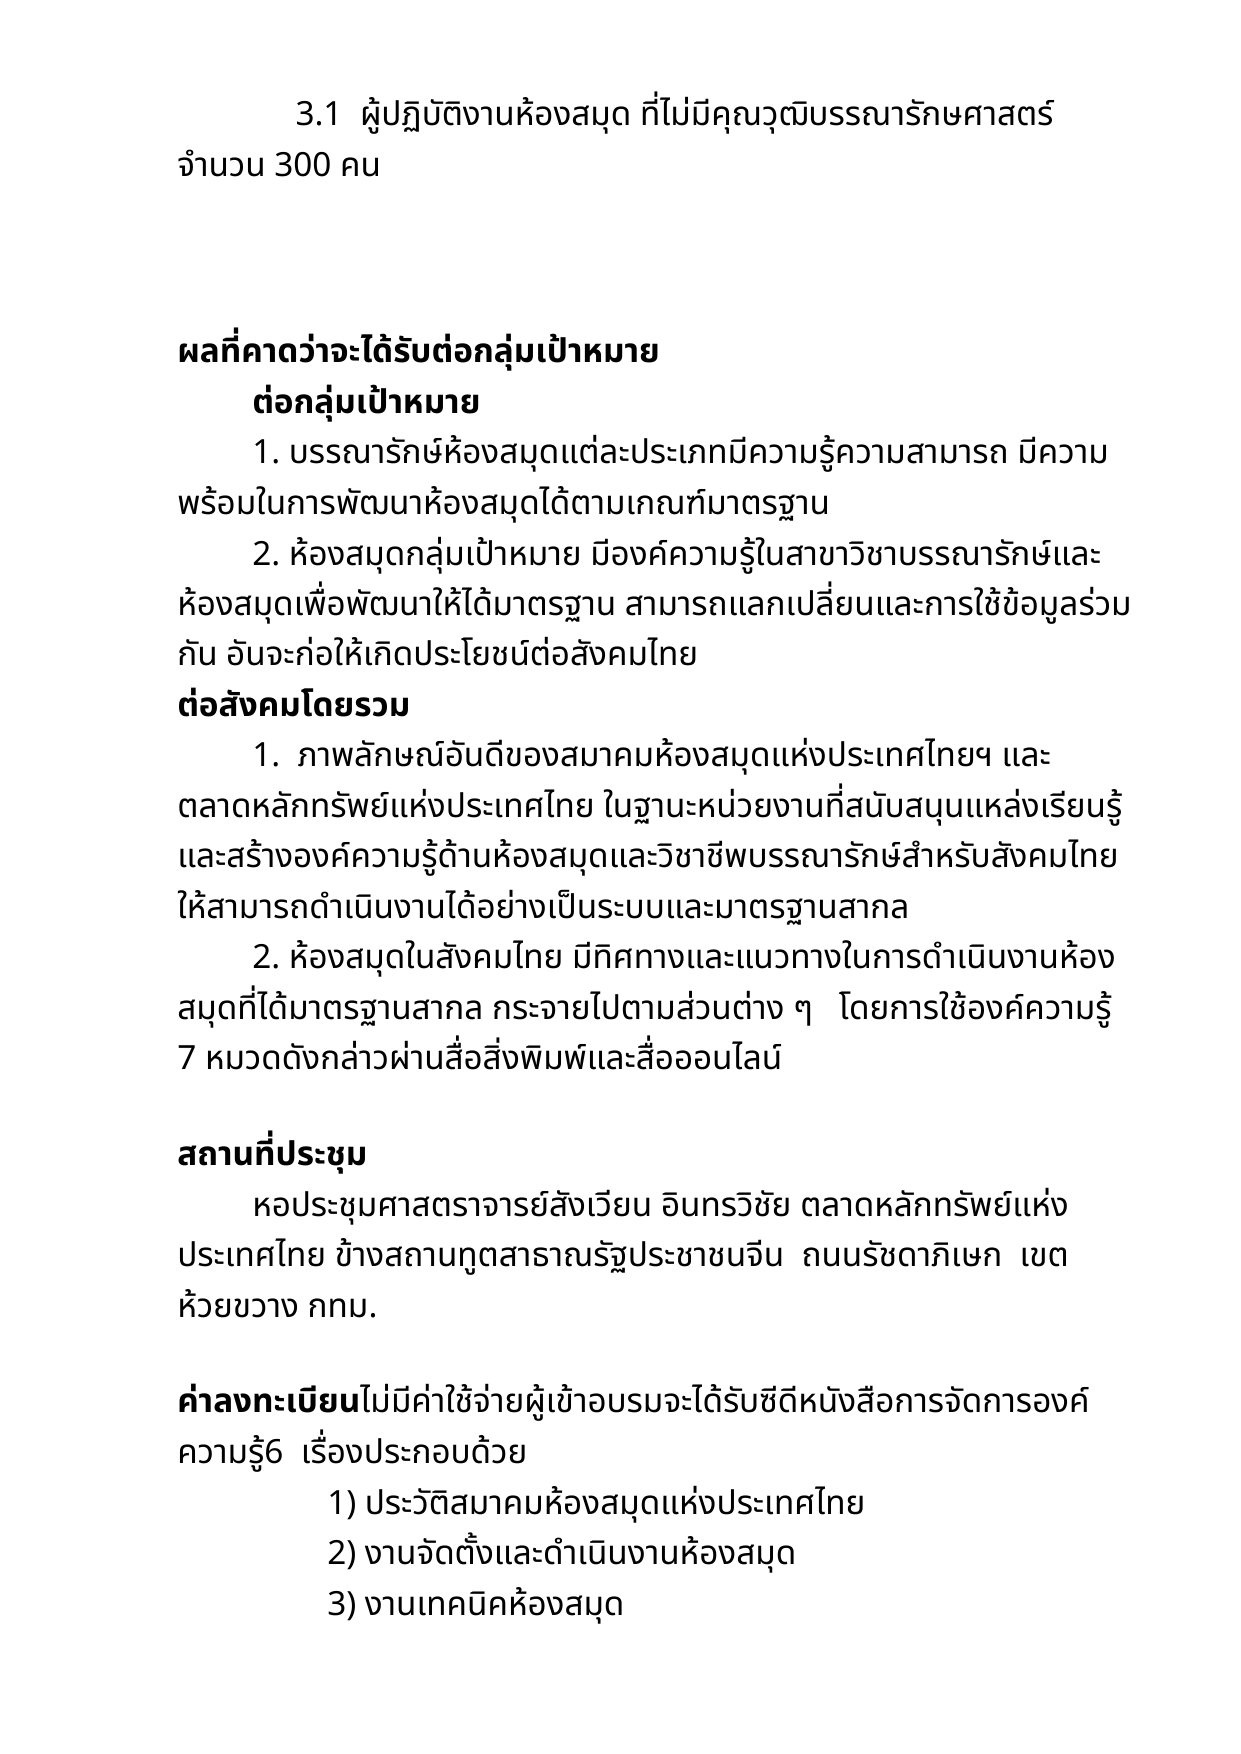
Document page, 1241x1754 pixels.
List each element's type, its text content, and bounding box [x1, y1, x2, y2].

text ต่อกลุ่มเป้าหมาย [177, 378, 1135, 428]
text 2. ห้องสมุดกลุ่มเป้าหมาย มีองค์ความรู้ในสาขาวิชาบรรณารักษ์และห้องสมุดเพื่อพัฒนาให้ได้มาตรฐาน สามารถแลกเปลี่ยนและการใช้ข้อมูลร่วมกัน อันจะก่อให้เกิดประโยชน์ต่อสังคมไทย [177, 529, 1135, 681]
text หอประชุมศาสตราจารย์สังเวียน อินทรวิชัย ตลาดหลักทรัพย์แห่งประเทศไทย ข้างสถานทูตสาธาณรัฐประชาชนจีน ถนนรัชดาภิเษก เขตห้วยขวาง กทม. [177, 1181, 1135, 1332]
text 3.1 ผู้ปฏิบัติงานห้องสมุด ที่ไม่มีคุณวุฒิบรรณารักษศาสตร์ จำนวน 300 คน [177, 90, 1135, 191]
text 1. ภาพลักษณ์อันดีของสมาคมห้องสมุดแห่งประเทศไทยฯ และตลาดหลักทรัพย์แห่งประเทศไทย ในฐานะหน่วยงานที่สนับสนุนแหล่งเรียนรู้และสร้างองค์ความรู้ด้านห้องสมุดและวิชาชีพบรรณารักษ์สำหรับสังคมไทยให้สามารถดำเนินงานได้อย่างเป็นระบบและมาตรฐานสากล [177, 731, 1135, 933]
text 1. บรรณารักษ์ห้องสมุดแต่ละประเภทมีความรู้ความสามารถ มีความพร้อมในการพัฒนาห้องสมุดได้ตามเกณฑ์มาตรฐาน [177, 428, 1135, 529]
text สถานที่ประชุม [177, 1130, 1135, 1181]
list ประวัติสมาคมห้องสมุดแห่งประเทศไทย [327, 1478, 1135, 1529]
text ต่อสังคมโดยรวม [177, 681, 1135, 731]
text 2. ห้องสมุดในสังคมไทย มีทิศทางและแนวทางในการดำเนินงานห้องสมุดที่ได้มาตรฐานสากล กระจายไปตามส่วนต่าง ๆ โดยการใช้องค์ความรู้ 7 หมวดดังกล่าวผ่านสื่อสิ่งพิมพ์และสื่อออนไลน์ [177, 933, 1135, 1085]
list งานจัดตั้งและดำเนินงานห้องสมุด [327, 1529, 1135, 1580]
list งานเทคนิคห้องสมุด [327, 1580, 1135, 1630]
text ค่าลงทะเบียนไม่มีค่าใช้จ่ายผู้เข้าอบรมจะได้รับซีดีหนังสือการจัดการองค์ความรู้6 เรื่องประกอบด้วย [177, 1377, 1135, 1478]
text ผลที่คาดว่าจะได้รับต่อกลุ่มเป้าหมาย [177, 327, 1135, 378]
